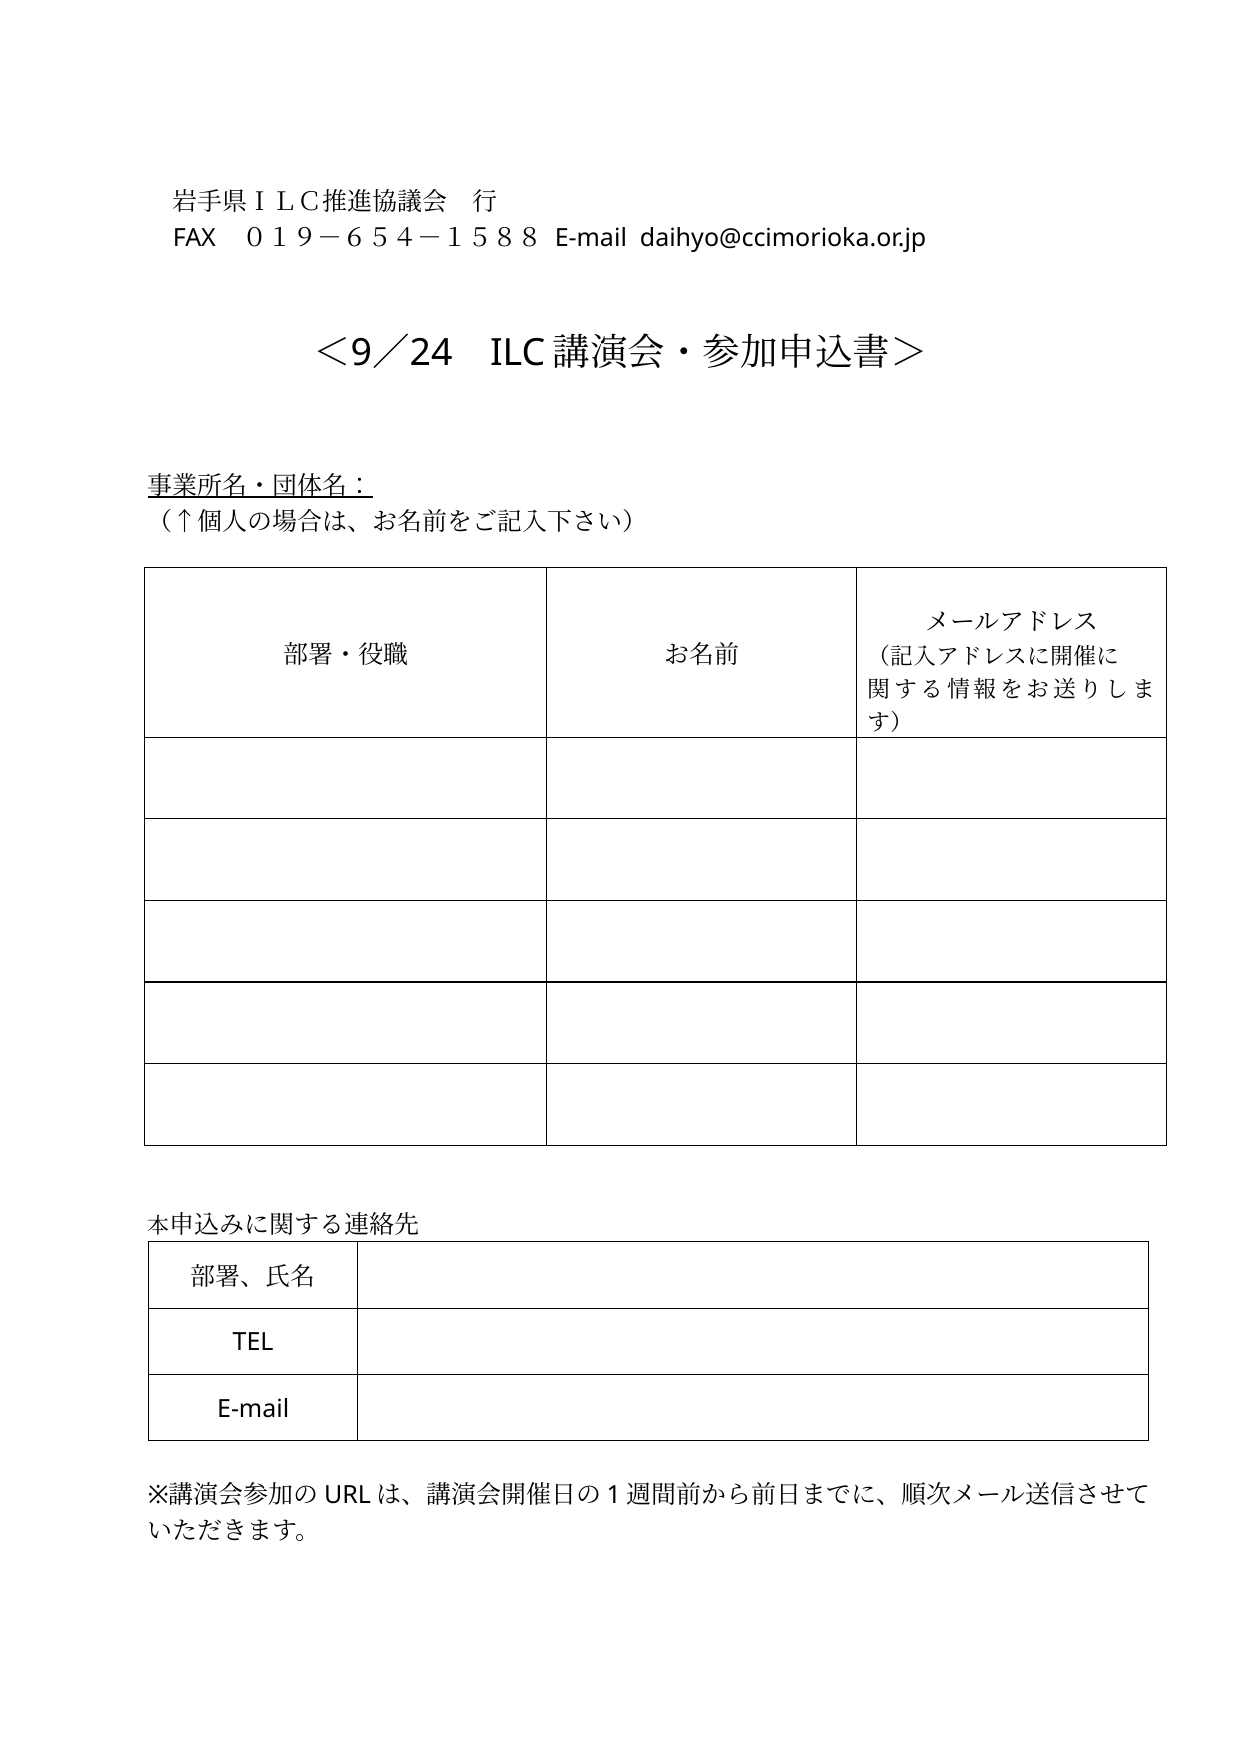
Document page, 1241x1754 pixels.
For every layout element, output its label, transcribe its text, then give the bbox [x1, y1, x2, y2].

table_cell [358, 1375, 1148, 1440]
table_cell [857, 738, 1166, 818]
table_header 部署、氏名 [149, 1242, 357, 1307]
table_cell [358, 1309, 1148, 1374]
text （↑個人の場合は、お名前をご記入下さい） [148, 501, 1092, 537]
table_cell [145, 819, 546, 900]
table_header メールアドレス （記入アドレスに開催に 関する情報をお送りします） [857, 568, 1166, 737]
text ※講演会参加のURLは、講演会開催日の1週間前から前日までに、順次メール送信させていただきます。 [148, 1475, 1152, 1547]
table_cell [547, 901, 856, 981]
table_header 部署・役職 [145, 568, 546, 737]
table_header お名前 [547, 568, 856, 737]
text 事業所名・団体名： [148, 465, 1092, 501]
table_cell [145, 1064, 546, 1144]
text FAX ０１９－６５４－１５８８ E-mail daihyo@ccimorioka.or.jp [148, 218, 1092, 254]
table_cell [547, 983, 856, 1063]
table_cell [145, 983, 546, 1063]
table_cell [857, 819, 1166, 900]
table_cell [547, 819, 856, 900]
table_cell [857, 901, 1166, 981]
text 岩手県ＩＬＣ推進協議会 行 [148, 182, 1092, 218]
table_cell [145, 901, 546, 981]
table_cell [547, 1064, 856, 1144]
table_cell E-mail [149, 1375, 357, 1440]
table_cell TEL [149, 1309, 357, 1374]
table_cell [857, 1064, 1166, 1144]
text 本申込みに関する連絡先 [148, 1205, 1092, 1241]
table_header [358, 1242, 1148, 1307]
table_cell [145, 738, 546, 818]
table_cell [547, 738, 856, 818]
text ＜9／24 ILC講演会・参加申込書＞ [148, 322, 1092, 376]
table_cell [857, 983, 1166, 1063]
